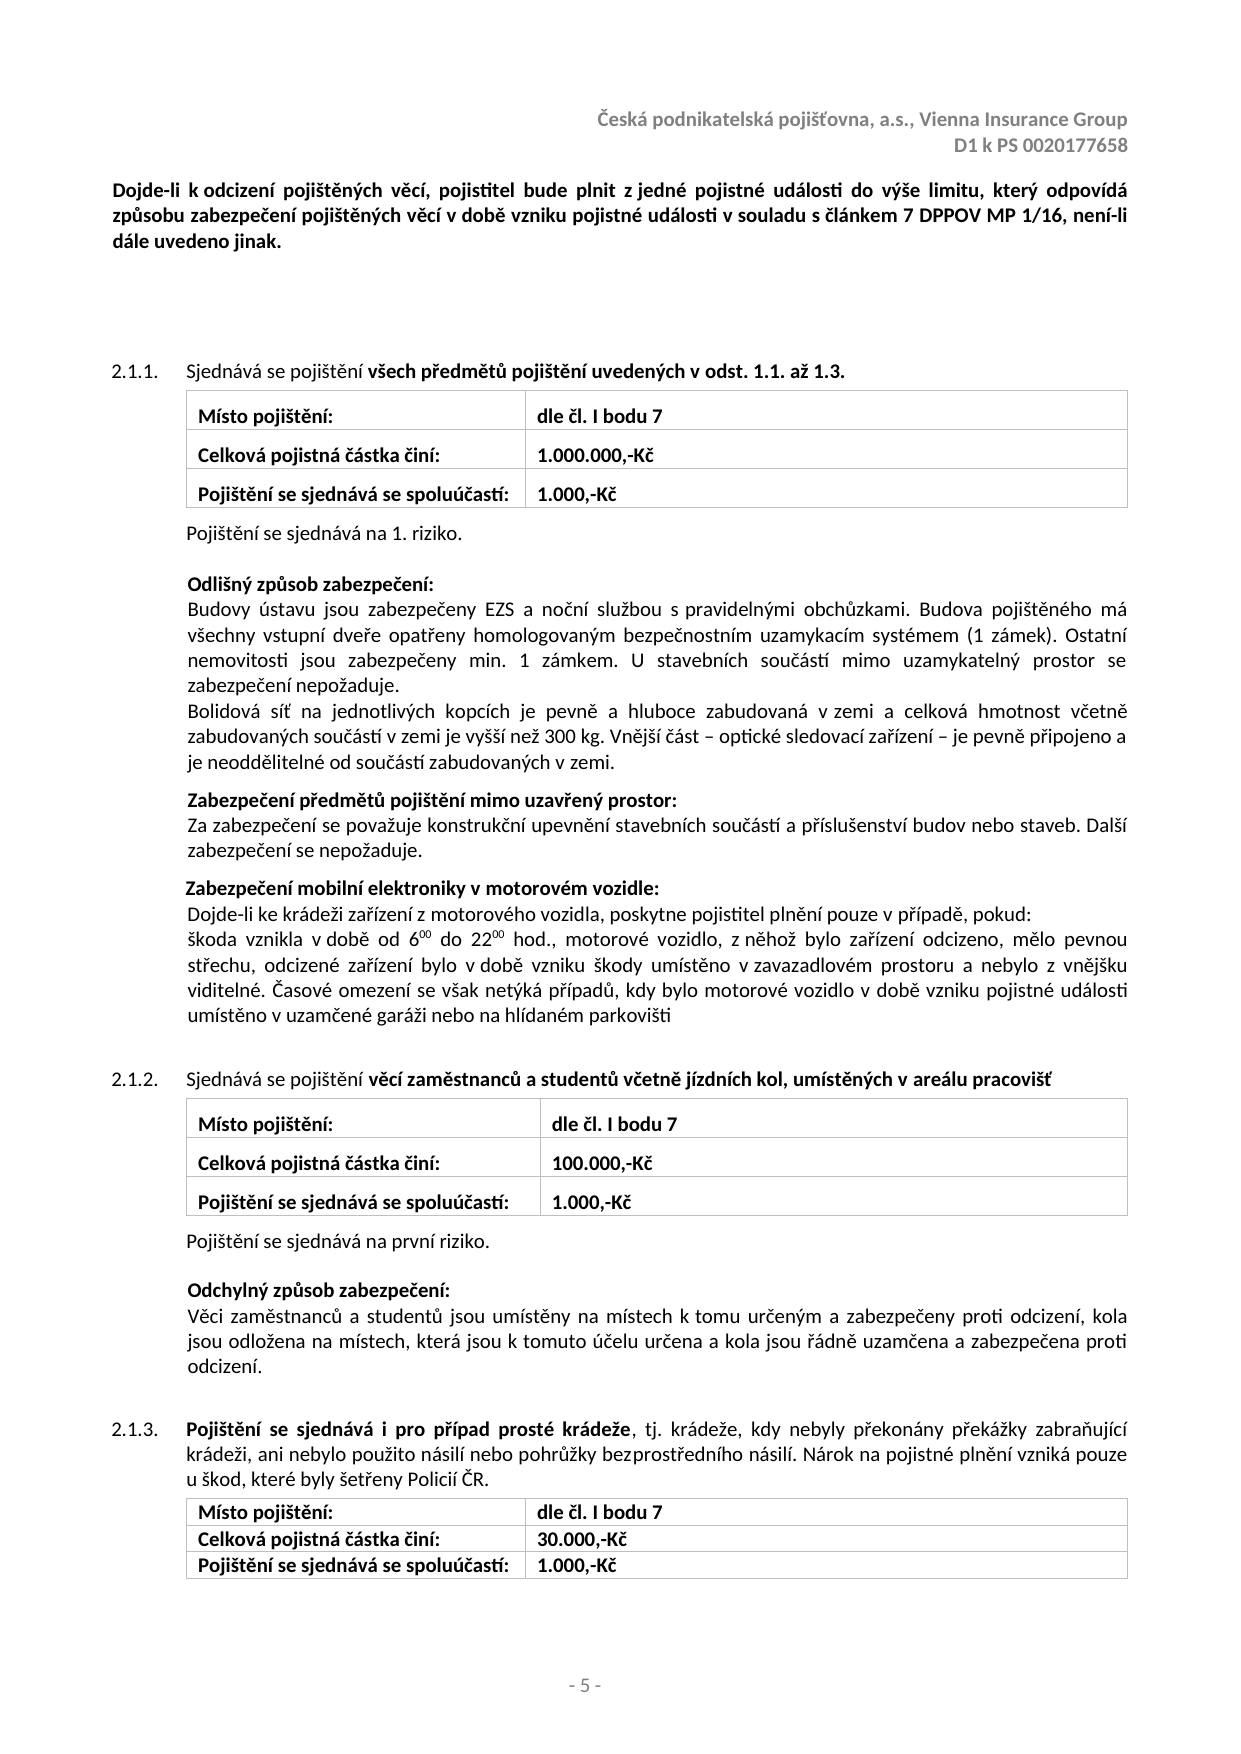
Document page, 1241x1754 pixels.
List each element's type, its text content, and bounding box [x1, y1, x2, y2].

table_header dle čl. I bodu 7 [526, 1499, 1127, 1525]
table_cell Celková pojistná částka činí: [187, 430, 525, 468]
table_header dle čl. I bodu 7 [526, 391, 1127, 429]
text Zabezpečení předmětů pojištění mimo uzavřený prostor: [187, 787, 1128, 812]
text škoda vznikla v době od 600 do 2200 hod., motorové vozidlo, z něhož bylo zařízení odcizeno, mělo pevnou střechu, odcizené zařízení bylo v době vzniku škody umístěno v zavazadlovém prostoru a nebylo z vnějšku viditelné. Časové omezení se však netýká případů, kdy bylo motorové vozidlo v době vzniku pojistné události umístěno v uzamčené garáži nebo na hlídaném parkovišti [187, 926, 1128, 1028]
table_cell Pojištění se sjednává se spoluúčastí: [187, 1552, 525, 1578]
text Bolidová síť na jednotlivých kopcích je pevně a hluboce zabudovaná v zemi a celková hmotnost včetně zabudovaných součástí v zemi je vyšší než . Vnější část – optické sledovací zařízení – je pevně připojeno a je neoddělitelné od součástí zabudovaných v zemi. [187, 698, 1128, 774]
table_cell 1.000,-Kč [526, 469, 1127, 507]
text Pojištění se sjednává na první riziko. [186, 1228, 1128, 1253]
text Pojištění se sjednává na 1. riziko. [186, 521, 1128, 546]
text Zabezpečení mobilní elektroniky v motorovém vozidle: [171, 876, 1128, 901]
text Za zabezpečení se považuje konstrukční upevnění stavebních součástí a příslušenství budov nebo staveb. Další zabezpečení se nepožaduje. [187, 812, 1128, 863]
table_cell 1.000,-Kč [526, 1552, 1127, 1578]
text Odchylný způsob zabezpečení: [187, 1277, 1128, 1303]
subtitle Sjednává se pojištění všech předmětů pojištění uvedených v odst. 1.1. až 1.3. [111, 358, 1128, 384]
table_cell 1.000.000,-Kč [526, 430, 1127, 468]
table_cell 100.000,-Kč [541, 1138, 1127, 1176]
table_header Místo pojištění: [187, 391, 525, 429]
table_cell Pojištění se sjednává se spoluúčastí: [187, 1177, 540, 1214]
text Odlišný způsob zabezpečení: [187, 571, 1128, 596]
table_header dle čl. I bodu 7 [541, 1099, 1127, 1137]
subtitle Pojištění se sjednává i pro případ prosté krádeže, tj. krádeže, kdy nebyly překonány překážky zabraňující krádeži, ani nebylo použito násilí nebo pohrůžky bezprostředního násilí. Nárok na pojistné plnění vzniká pouze u škod, které byly šetřeny Policií ČR. [111, 1416, 1128, 1492]
table_cell Celková pojistná částka činí: [187, 1526, 525, 1551]
table_header Místo pojištění: [187, 1499, 525, 1525]
table_header Místo pojištění: [187, 1099, 540, 1137]
table_cell Celková pojistná částka činí: [187, 1138, 540, 1176]
subtitle Sjednává se pojištění věcí zaměstnanců a studentů včetně jízdních kol, umístěných v areálu pracovišť [111, 1066, 1128, 1091]
text Věci zaměstnanců a studentů jsou umístěny na místech k tomu určeným a zabezpečeny proti odcizení, kola jsou odložena na místech, která jsou k tomuto účelu určena a kola jsou řádně uzamčena a zabezpečena proti odcizení. [187, 1303, 1128, 1379]
text Dojde-li ke krádeži zařízení z motorového vozidla, poskytne pojistitel plnění pouze v případě, pokud: [168, 901, 1128, 926]
text Budovy ústavu jsou zabezpečeny EZS a noční službou s pravidelnými obchůzkami. Budova pojištěného má všechny vstupní dveře opatřeny homologovaným bezpečnostním uzamykacím systémem (1 zámek). Ostatní nemovitosti jsou zabezpečeny min. 1 zámkem. U stavebních součástí mimo uzamykatelný prostor se zabezpečení nepožaduje. [187, 596, 1128, 698]
table_cell 30.000,-Kč [526, 1526, 1127, 1551]
subtitle Dojde-li k odcizení pojištěných věcí, pojistitel bude plnit z jedné pojistné události do výše limitu, který odpovídá způsobu zabezpečení pojištěných věcí v době vzniku pojistné události v souladu s článkem 7 DPPOV MP 1/16, není-li dále uvedeno jinak. [112, 177, 1128, 253]
table_cell 1.000,-Kč [541, 1177, 1127, 1214]
table_cell Pojištění se sjednává se spoluúčastí: [187, 469, 525, 507]
